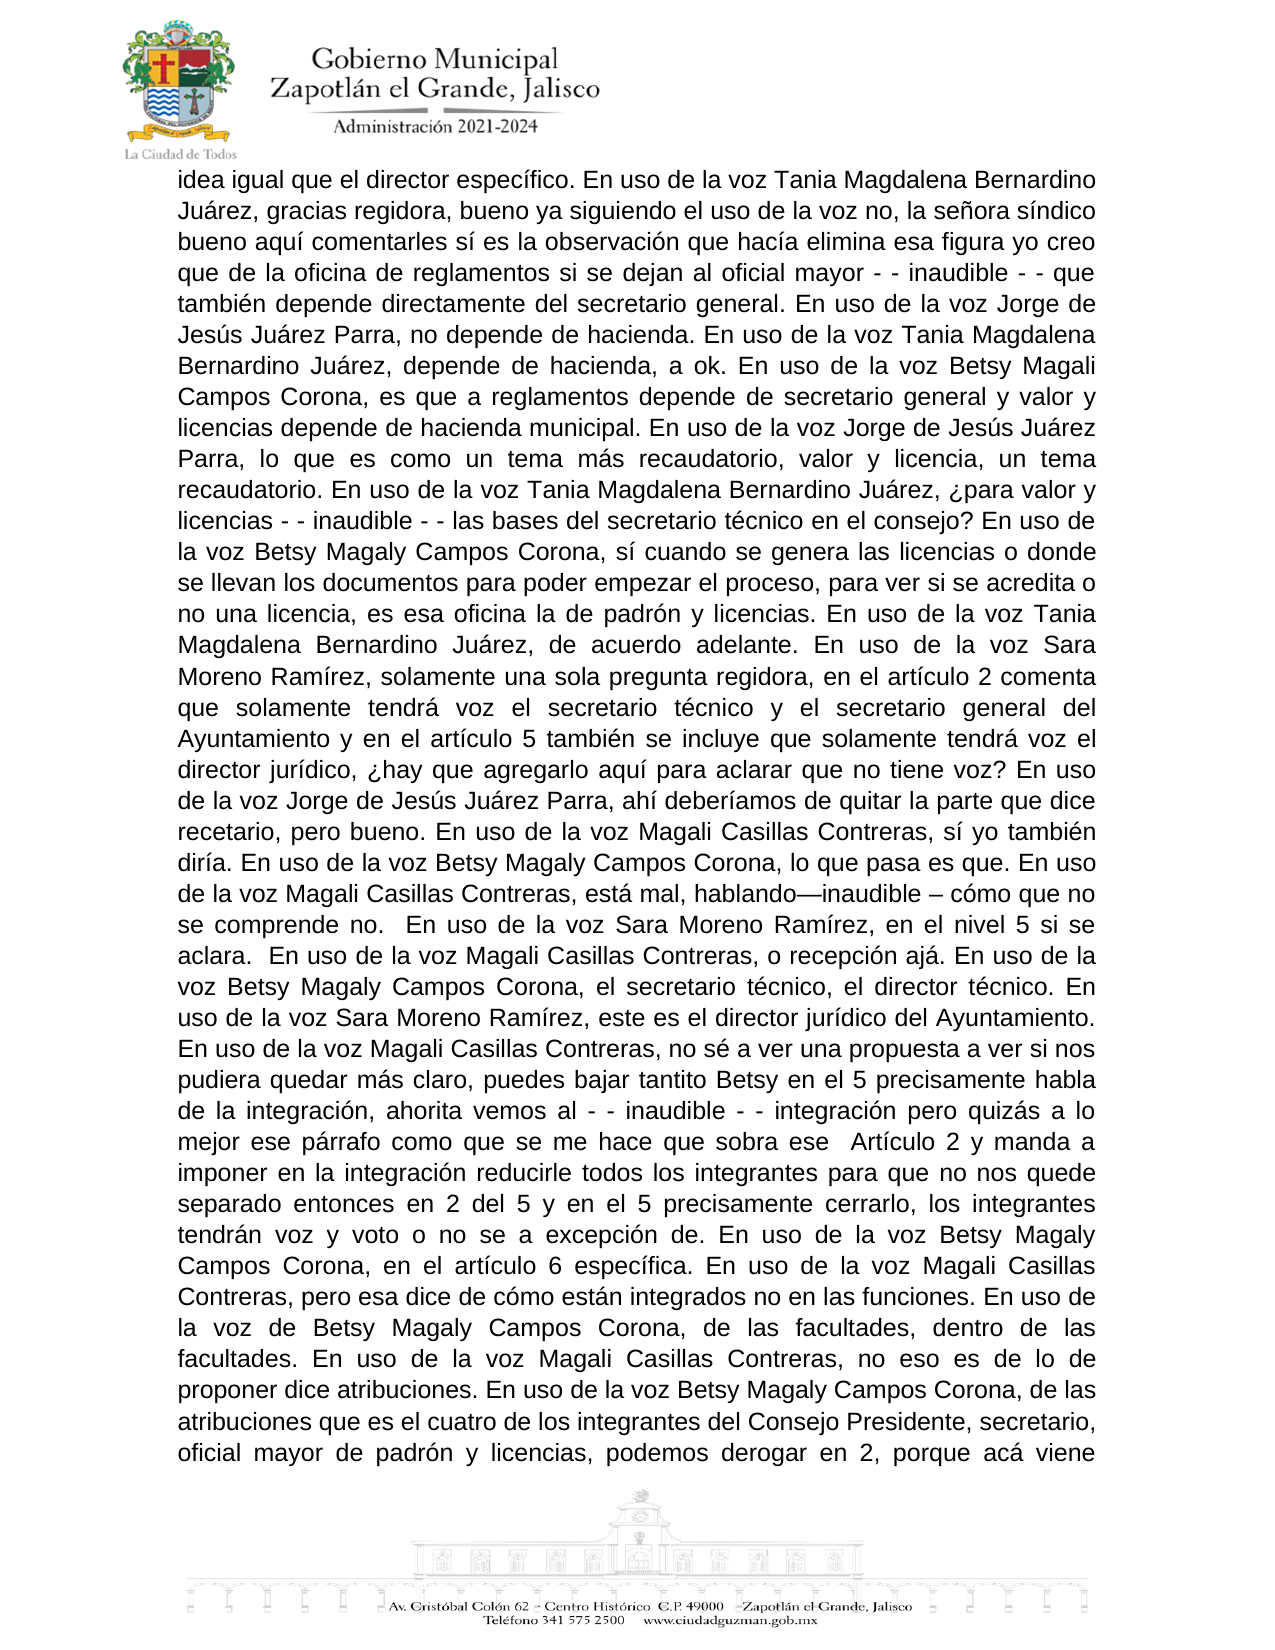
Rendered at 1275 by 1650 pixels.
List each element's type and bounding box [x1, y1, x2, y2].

picture [48, 15, 1254, 163]
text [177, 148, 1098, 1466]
picture [177, 1479, 1098, 1637]
